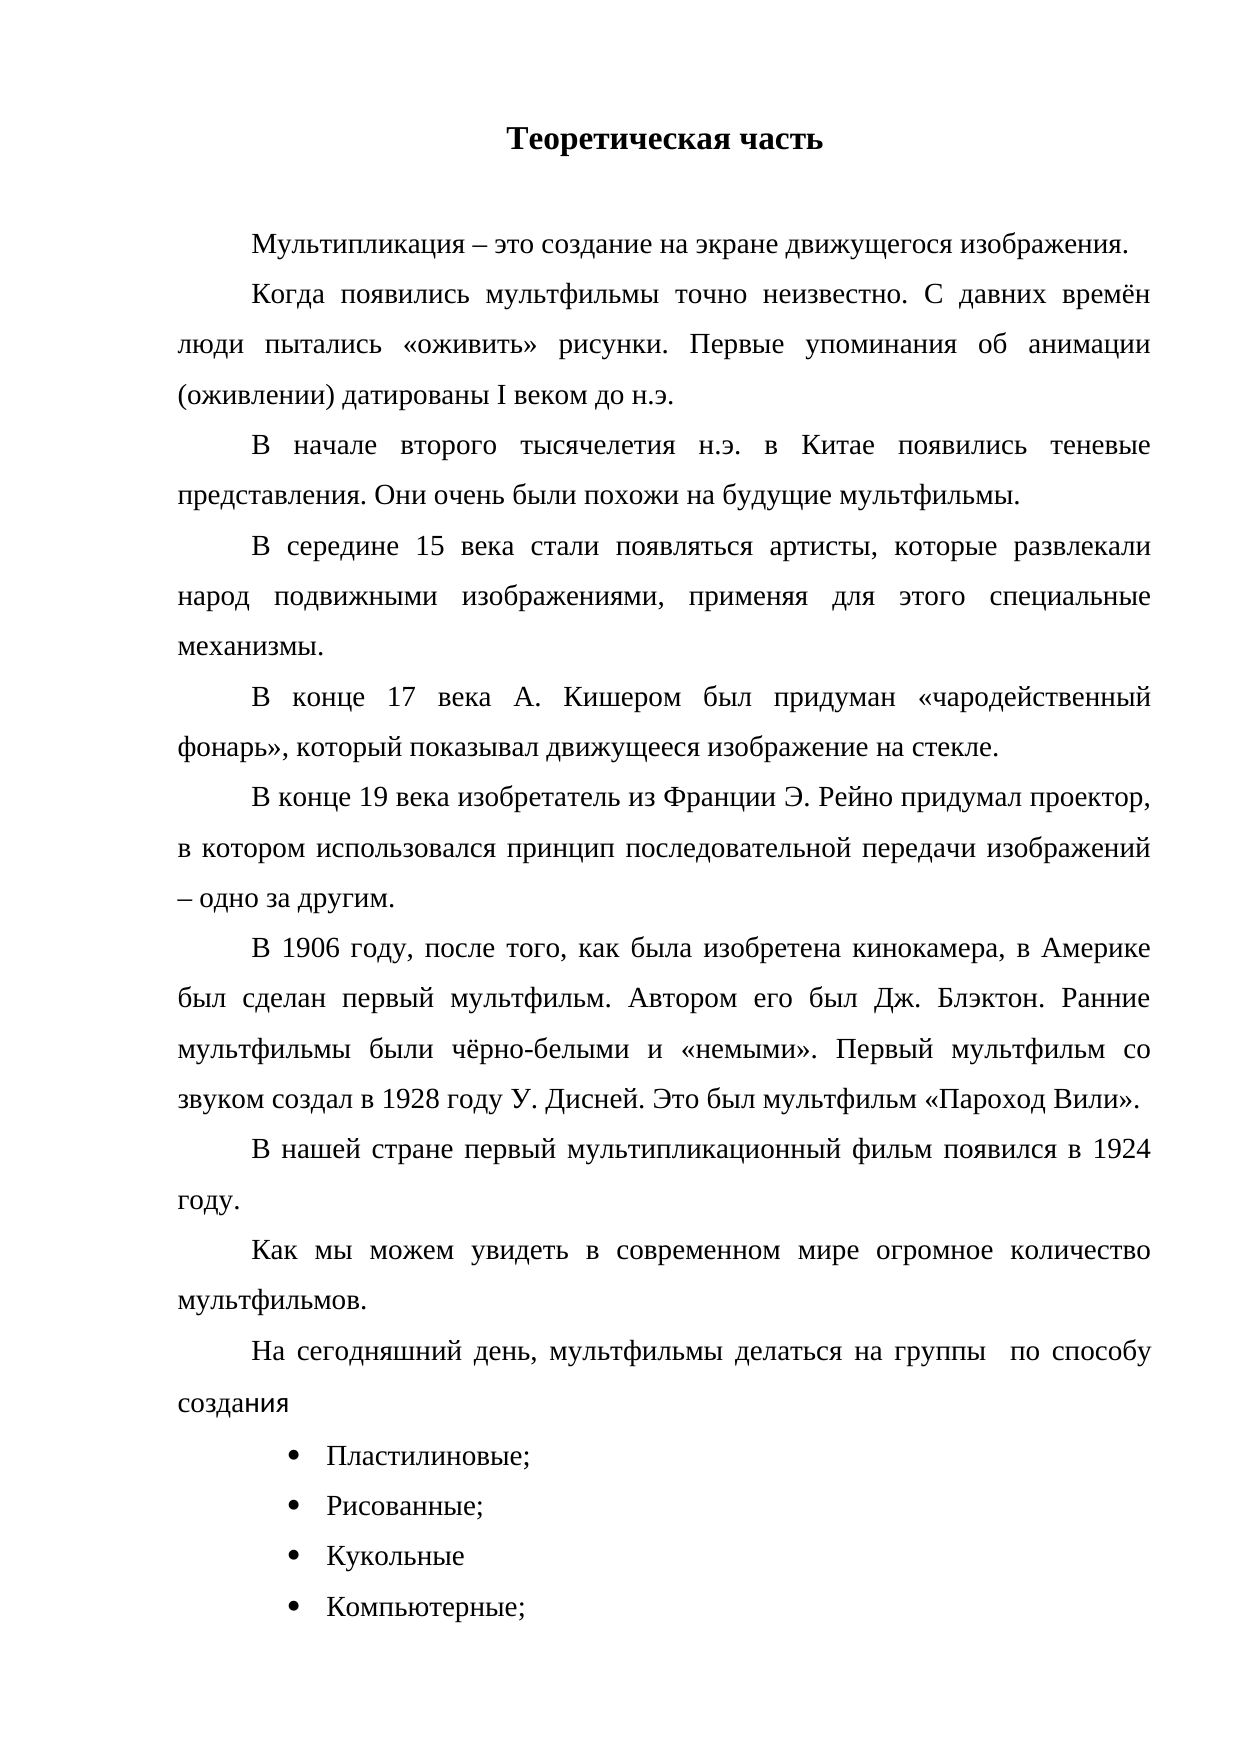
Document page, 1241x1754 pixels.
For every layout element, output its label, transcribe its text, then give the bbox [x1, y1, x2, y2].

list Кукольные [288, 1538, 1152, 1572]
list В середине 15 века стали появляться артисты, которые развлекали народ подвижными изображениями, применяя для этого специальные механизмы. [177, 528, 1152, 662]
list Мультипликация – это создание на экране движущегося изображения. [177, 226, 1152, 259]
list Пластилиновые; [288, 1438, 1152, 1471]
list На сегодняшний день, мультфильмы делаться на группы по способу создания [177, 1333, 1152, 1420]
list Рисованные; [288, 1488, 1152, 1522]
list В нашей стране первый мультипликационный фильм появился в 1924 году. [177, 1132, 1152, 1215]
list Когда появились мультфильмы точно неизвестно. С давних времён люди пытались «оживить» рисунки. Первые упоминания об анимации (оживлении) датированы I веком до н.э. [177, 276, 1152, 410]
list В 1906 году, после того, как была изобретена кинокамера, в Америке был сделан первый мультфильм. Автором его был Дж. Блэктон. Ранние мультфильмы были чёрно-белыми и «немыми». Первый мультфильм со звуком создал в 1928 году У. Дисней. Это был мультфильм «Пароход Вили». [177, 930, 1152, 1115]
list В начале второго тысячелетия н.э. в Китае появились теневые представления. Они очень были похожи на будущие мультфильмы. [177, 427, 1152, 511]
list Компьютерные; [288, 1589, 1152, 1622]
list В конце 17 века А. Кишером был придуман «чародейственный фонарь», который показывал движущееся изображение на стекле. [177, 679, 1152, 763]
list Как мы можем увидеть в современном мире огромное количество мультфильмов. [177, 1232, 1152, 1316]
list В конце 19 века изобретатель из Франции Э. Рейно придумал проектор, в котором использовался принцип последовательной передачи изображений – одно за другим. [177, 779, 1152, 913]
list Теоретическая часть [177, 118, 1152, 156]
